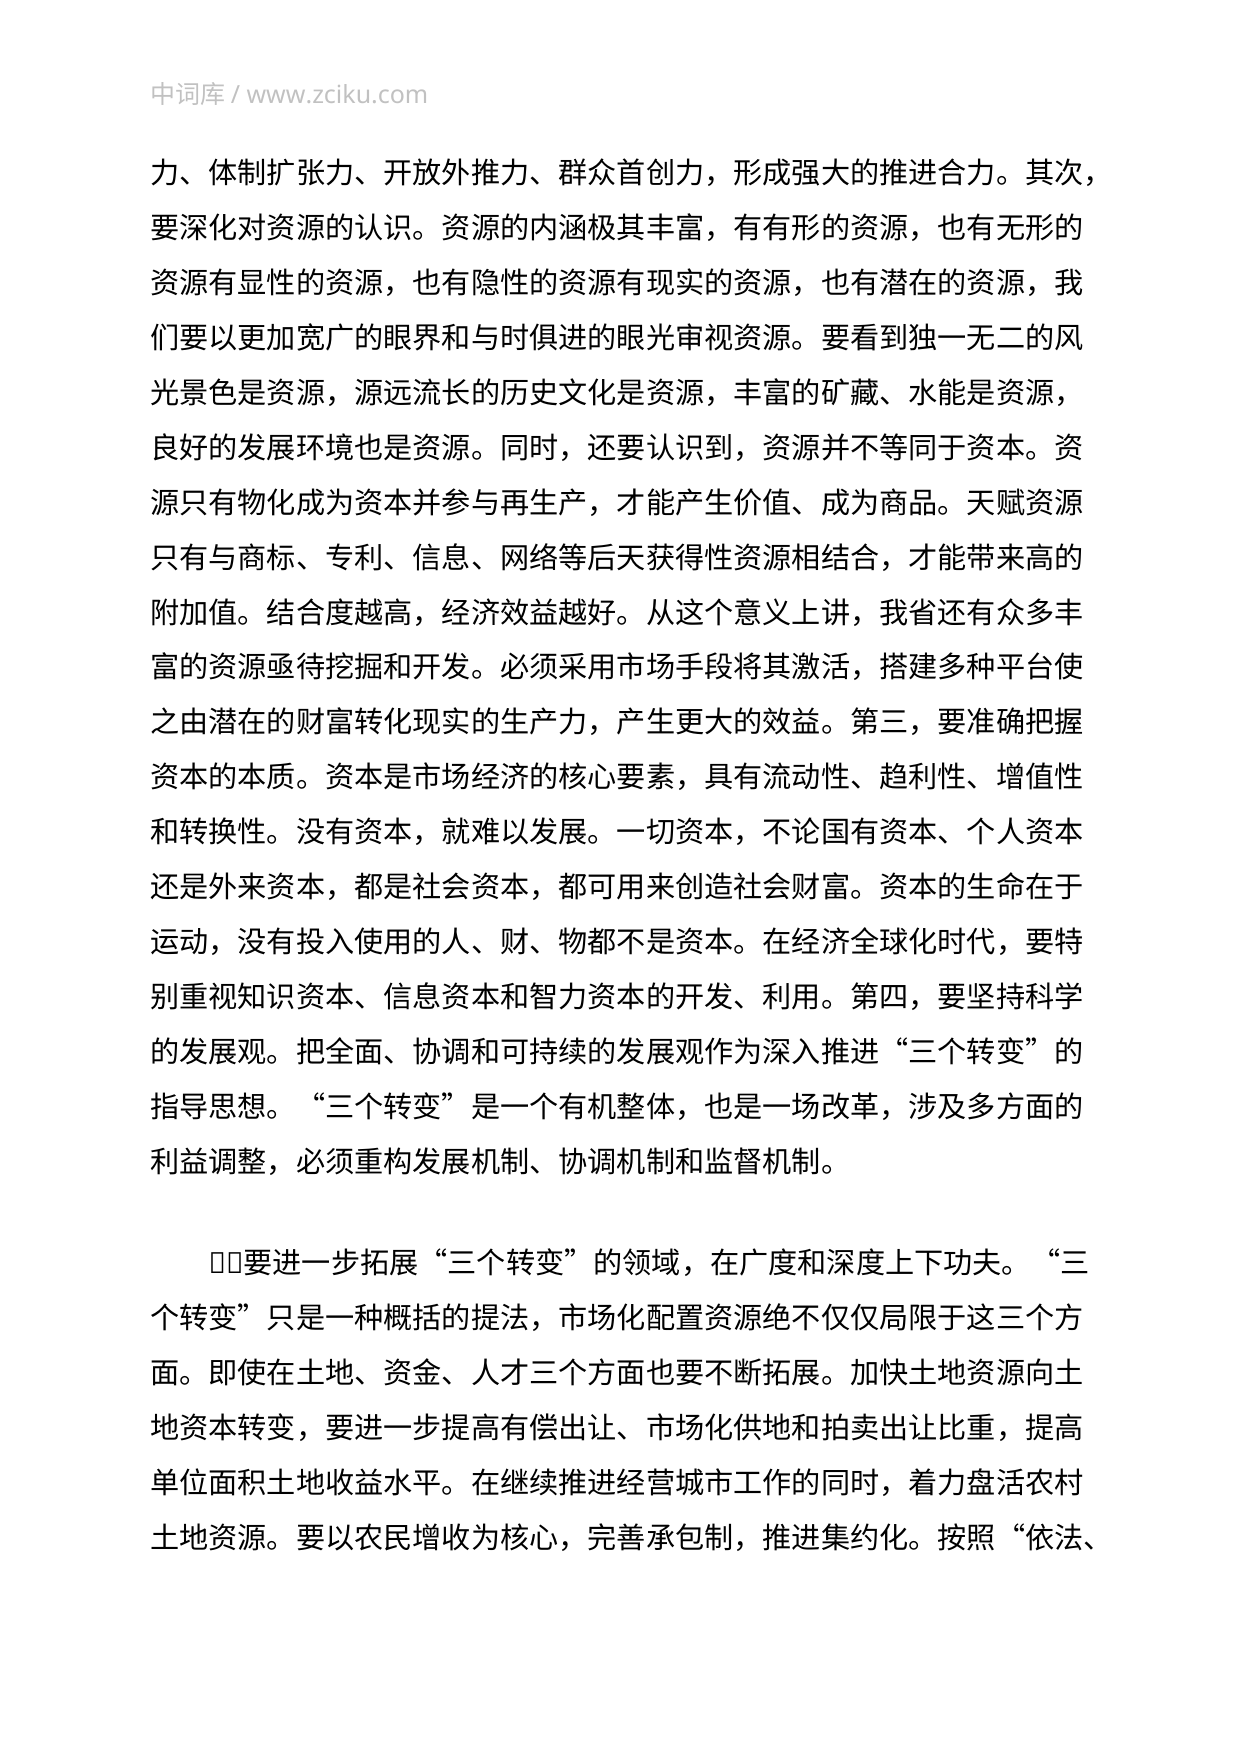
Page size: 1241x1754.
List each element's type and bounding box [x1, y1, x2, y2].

text [150, 150, 1090, 1180]
text [150, 1240, 1090, 1557]
